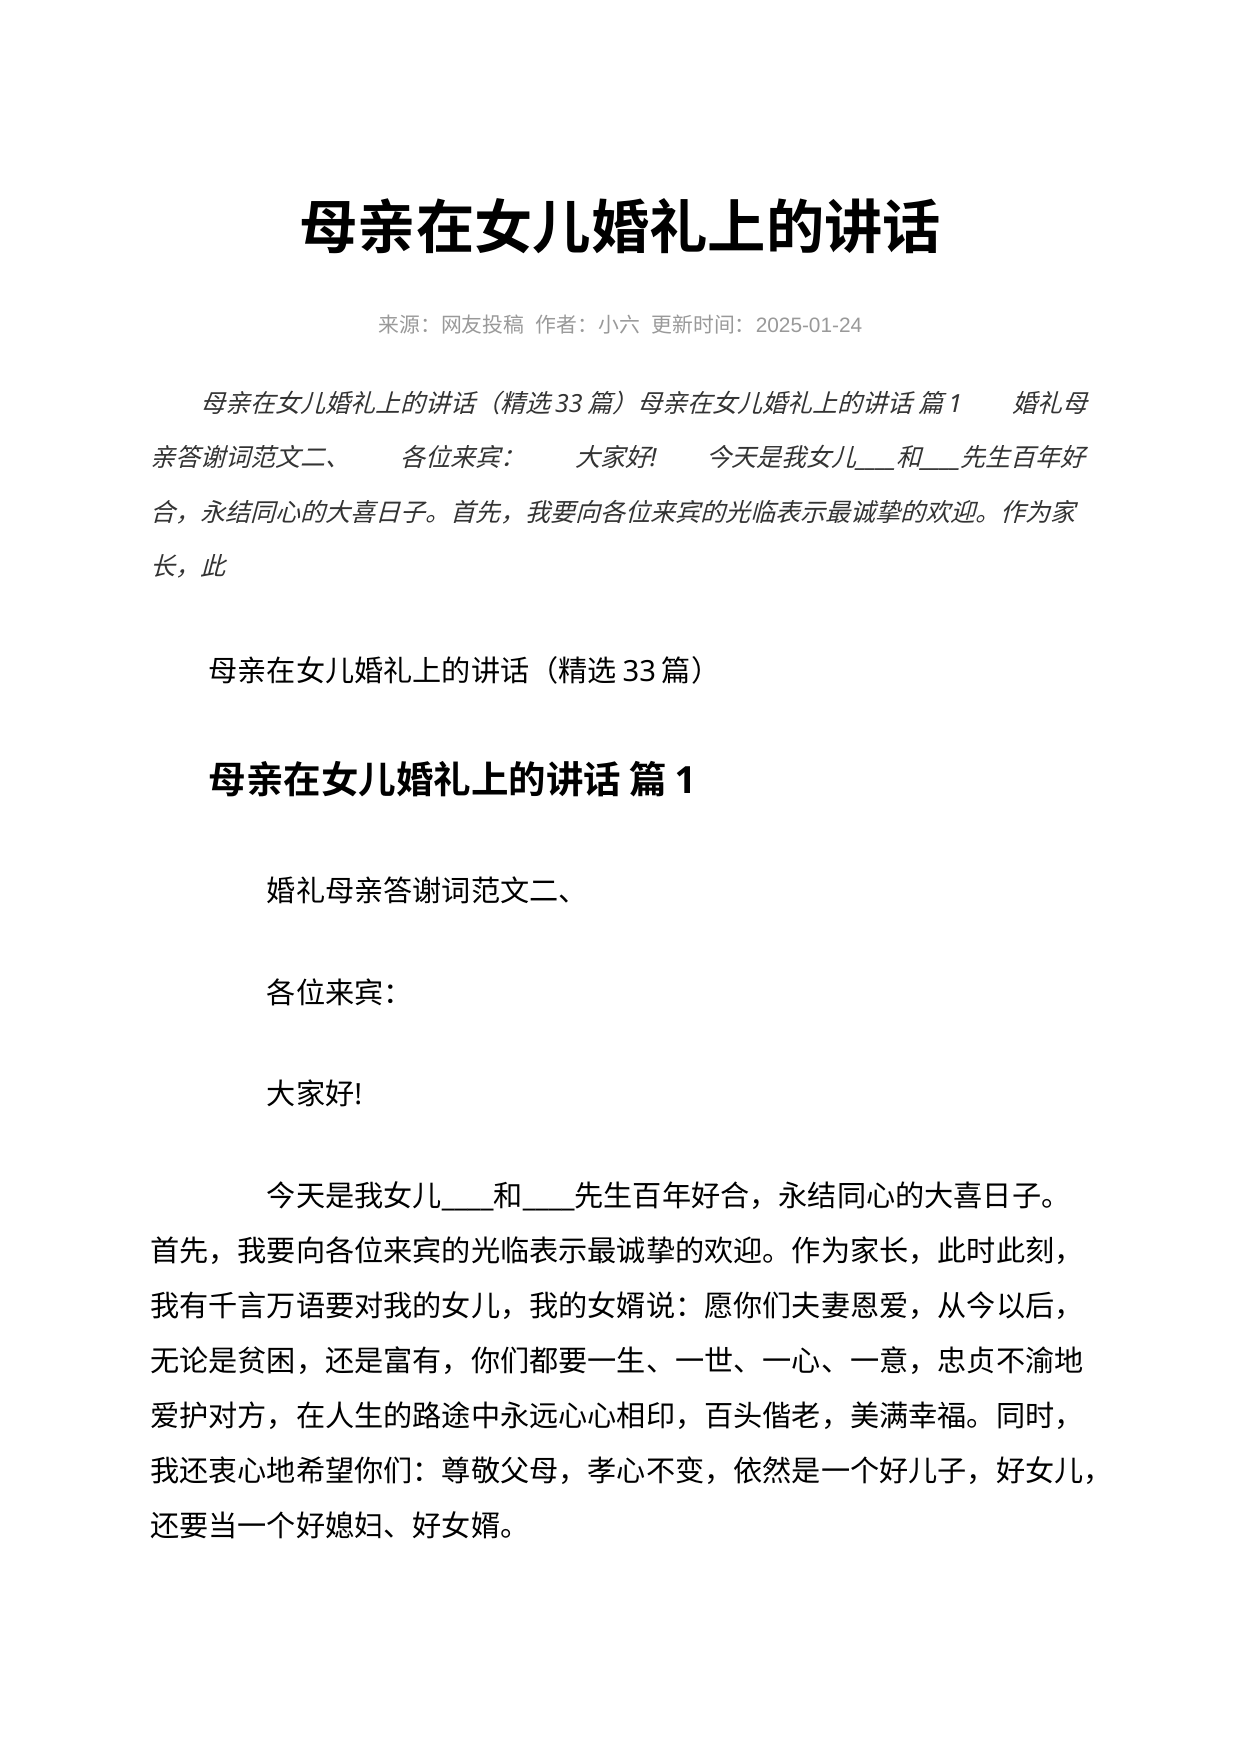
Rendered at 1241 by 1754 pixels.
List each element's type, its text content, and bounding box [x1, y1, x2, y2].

text 婚礼母亲答谢词范文二、 [150, 867, 1090, 910]
text 各位来宾： [150, 969, 1090, 1011]
text 来源：网友投稿 作者：小六 更新时间：2025-01-24 [150, 313, 1090, 337]
text 今天是我女儿____和____先生百年好合，永结同心的大喜日子。首先，我要向各位来宾的光临表示最诚挚的欢迎。作为家长，此时此刻，我有千言万语要对我的女儿，我的女婿说：愿你们夫妻恩爱，从今以后，无论是贫困，还是富有，你们都要一生、一世、一心、一意，忠贞不渝地爱护对方，在人生的路途中永远心心相印，百头偕老，美满幸福。同时，我还衷心地希望你们：尊敬父母，孝心不变，依然是一个好儿子，好女儿，还要当一个好媳妇、好女婿。 [150, 1173, 1090, 1545]
text 大家好! [150, 1071, 1090, 1113]
text 母亲在女儿婚礼上的讲话（精选33篇）母亲在女儿婚礼上的讲话 篇1 婚礼母亲答谢词范文二、 各位来宾： 大家好! 今天是我女儿____和____先生百年好合，永结同心的大喜日子。首先，我要向各位来宾的光临表示最诚挚的欢迎。作为家长，此 [150, 383, 1090, 583]
text 母亲在女儿婚礼上的讲话 篇1 [150, 750, 1090, 804]
subtitle 母亲在女儿婚礼上的讲话 [150, 181, 1090, 266]
text 母亲在女儿婚礼上的讲话（精选33篇） [150, 648, 1090, 690]
